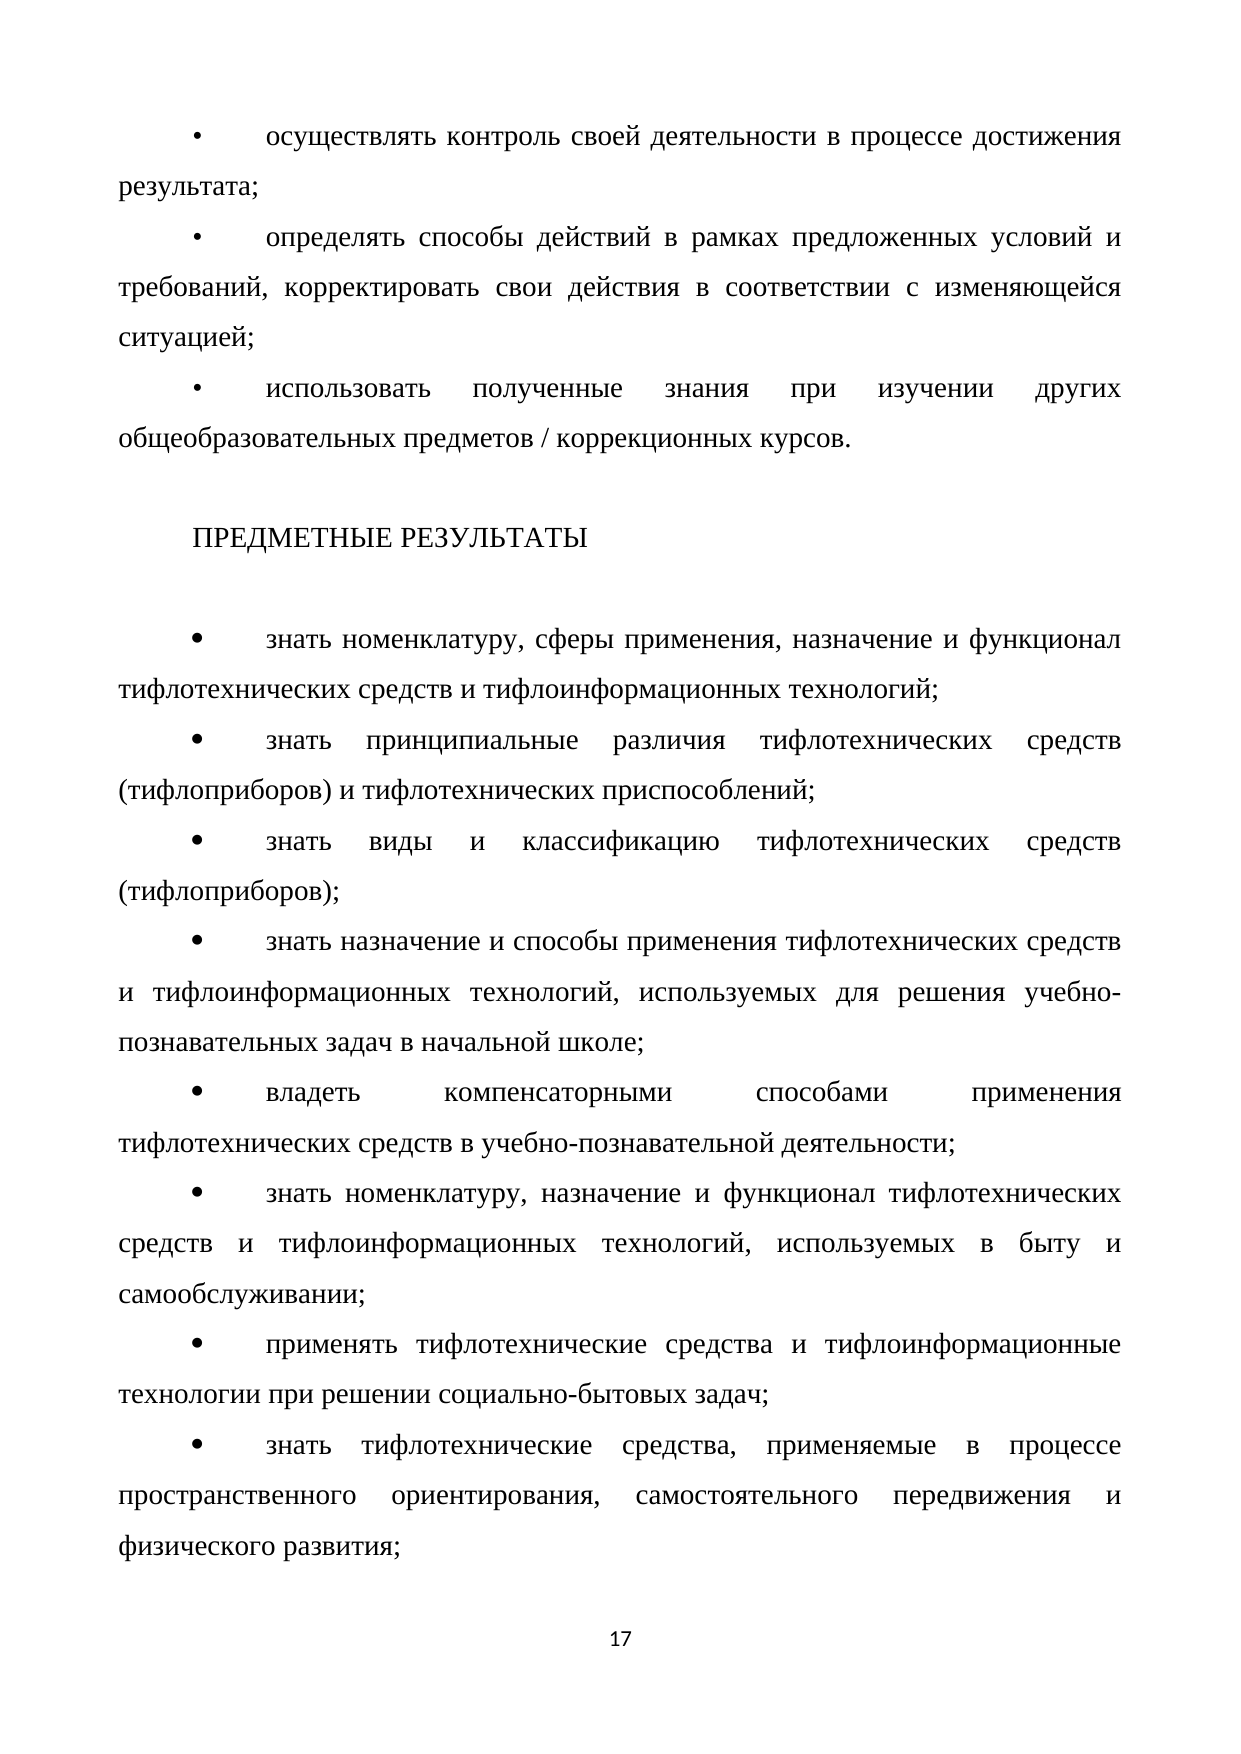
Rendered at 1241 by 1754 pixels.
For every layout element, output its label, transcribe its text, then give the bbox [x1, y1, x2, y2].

list применять тифлотехнические средства и тифлоинформационные технологии при решении социально-бытовых задач; [118, 1326, 1122, 1410]
list владеть компенсаторными способами применения тифлотехнических средств в учебно-познавательной деятельности; [118, 1074, 1122, 1158]
list определять способы действий в рамках предложенных условий и требований, корректировать свои действия в соответствии с изменяющейся ситуацией; [118, 219, 1122, 353]
list знать номенклатуру, назначение и функционал тифлотехнических средств и тифлоинформационных технологий, используемых в быту и самообслуживании; [118, 1175, 1122, 1309]
list знать виды и классификацию тифлотехнических средств (тифлоприборов); [118, 823, 1122, 907]
list осуществлять контроль своей деятельности в процессе достижения результата; [118, 118, 1122, 202]
list использовать полученные знания при изучении других общеобразовательных предметов / коррекционных курсов. [118, 370, 1122, 453]
list знать назначение и способы применения тифлотехнических средств и тифлоинформационных технологий, используемых для решения учебно-познавательных задач в начальной школе; [118, 923, 1122, 1058]
subtitle ПРЕДМЕТНЫЕ РЕЗУЛЬТАТЫ [118, 521, 1122, 554]
list знать тифлотехнические средства, применяемые в процессе пространственного ориентирования, самостоятельного передвижения и физического развития; [118, 1427, 1122, 1561]
list знать принципиальные различия тифлотехнических средств (тифлоприборов) и тифлотехнических приспособлений; [118, 722, 1122, 806]
list знать номенклатуру, сферы применения, назначение и функционал тифлотехнических средств и тифлоинформационных технологий; [118, 621, 1122, 705]
